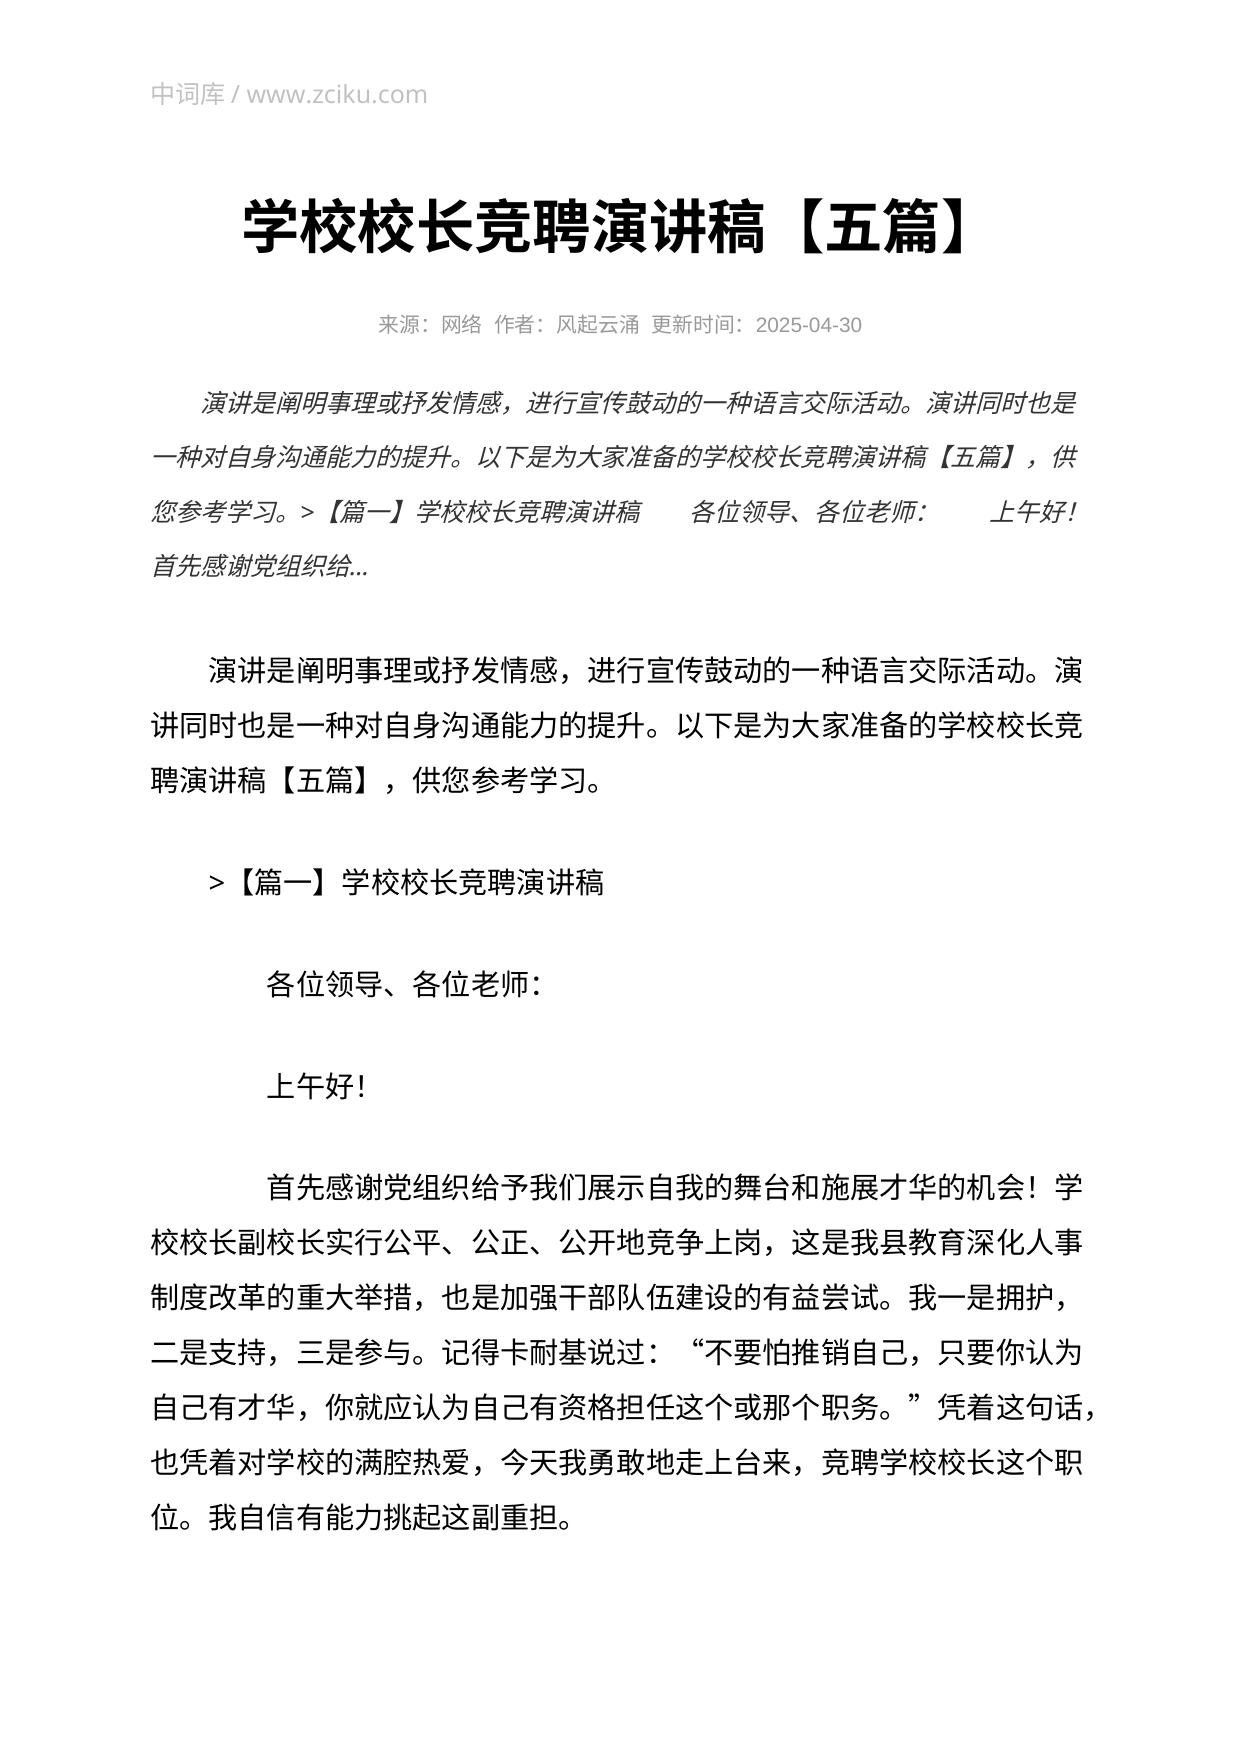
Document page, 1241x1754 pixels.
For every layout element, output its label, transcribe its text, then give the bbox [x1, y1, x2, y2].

text 各位领导、各位老师： [150, 961, 1090, 1004]
text 上午好！ [150, 1063, 1090, 1105]
text 演讲是阐明事理或抒发情感，进行宣传鼓动的一种语言交际活动。演讲同时也是一种对自身沟通能力的提升。以下是为大家准备的学校校长竞聘演讲稿【五篇】，供您参考学习。>【篇一】学校校长竞聘演讲稿 各位领导、各位老师： 上午好！ 首先感谢党组织给... [150, 383, 1090, 583]
subtitle 学校校长竞聘演讲稿【五篇】 [150, 181, 1090, 266]
text 来源：网络 作者：风起云涌 更新时间：2025-04-30 [150, 313, 1090, 337]
text 首先感谢党组织给予我们展示自我的舞台和施展才华的机会！学校校长副校长实行公平、公正、公开地竞争上岗，这是我县教育深化人事制度改革的重大举措，也是加强干部队伍建设的有益尝试。我一是拥护，二是支持，三是参与。记得卡耐基说过：“不要怕推销自己，只要你认为自己有才华，你就应认为自己有资格担任这个或那个职务。”凭着这句话，也凭着对学校的满腔热爱，今天我勇敢地走上台来，竞聘学校校长这个职位。我自信有能力挑起这副重担。 [150, 1165, 1090, 1537]
text >【篇一】学校校长竞聘演讲稿 [150, 859, 1090, 902]
text 演讲是阐明事理或抒发情感，进行宣传鼓动的一种语言交际活动。演讲同时也是一种对自身沟通能力的提升。以下是为大家准备的学校校长竞聘演讲稿【五篇】，供您参考学习。 [150, 648, 1090, 800]
